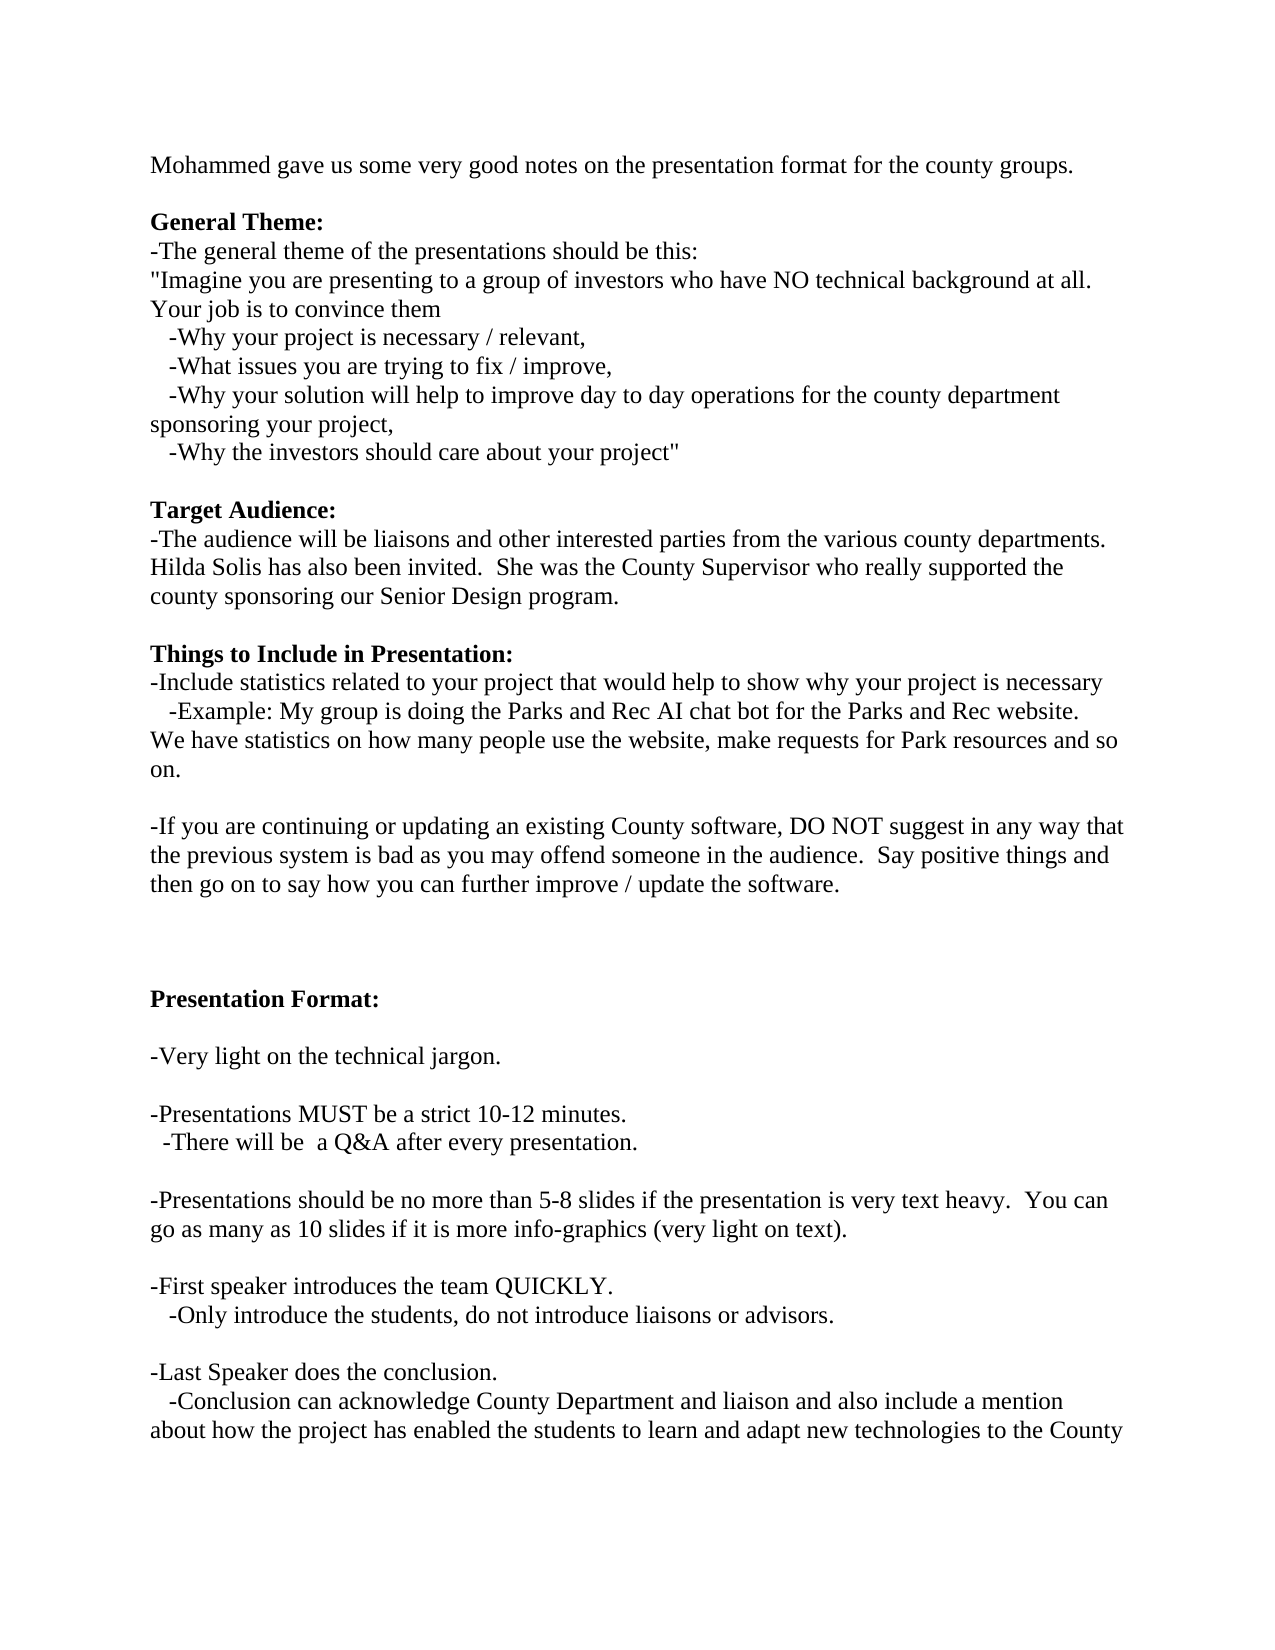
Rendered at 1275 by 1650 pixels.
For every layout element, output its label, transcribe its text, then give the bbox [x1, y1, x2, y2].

text -Include statistics related to your project that would help to show why your project is necessary -Example: My group is doing the Parks and Rec AI chat bot for the Parks and Rec website. We have statistics on how many people use the website, make requests for Park resources and so on. [150, 667, 1125, 782]
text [150, 1386, 1125, 1444]
text Mohammed gave us some very good notes on the presentation format for the county groups. [150, 150, 1125, 179]
text -Why your solution will help to improve day to day operations for the county department sponsoring your project, [150, 380, 1125, 437]
text -Presentations should be no more than 5-8 slides if the presentation is very text heavy. You can go as many as 10 slides if it is more info-graphics (very light on text). -First speaker introduces the team QUICKLY. [150, 1185, 1125, 1300]
text General Theme: -The general theme of the presentations should be this: "Imagine you are presenting to a group of investors who have NO technical background at all. Your job is to convince them [150, 207, 1125, 322]
text -Only introduce the students, do not introduce liaisons or advisors. [150, 1300, 1125, 1329]
text -There will be a Q&A after every presentation. [150, 1127, 1125, 1156]
text -If you are continuing or updating an existing County software, DO NOT suggest in any way that the previous system is bad as you may offend someone in the audience. Say positive things and then go on to say how you can further improve / update the software. [150, 811, 1125, 897]
text -Last Speaker does the conclusion. [150, 1357, 1125, 1386]
text -Why the investors should care about your project" [150, 437, 1125, 466]
text -What issues you are trying to fix / improve, [150, 351, 1125, 380]
text Things to Include in Presentation: [150, 639, 1125, 667]
text Target Audience: -The audience will be liaisons and other interested parties from the various county departments. Hilda Solis has also been invited. She was the County Supervisor who really supported the county sponsoring our Senior Design program. [150, 495, 1125, 610]
text Presentation Format: [150, 984, 1125, 1012]
text -Why your project is necessary / relevant, [150, 322, 1125, 351]
text -Very light on the technical jargon. -Presentations MUST be a strict 10-12 minutes. [150, 1012, 1125, 1127]
